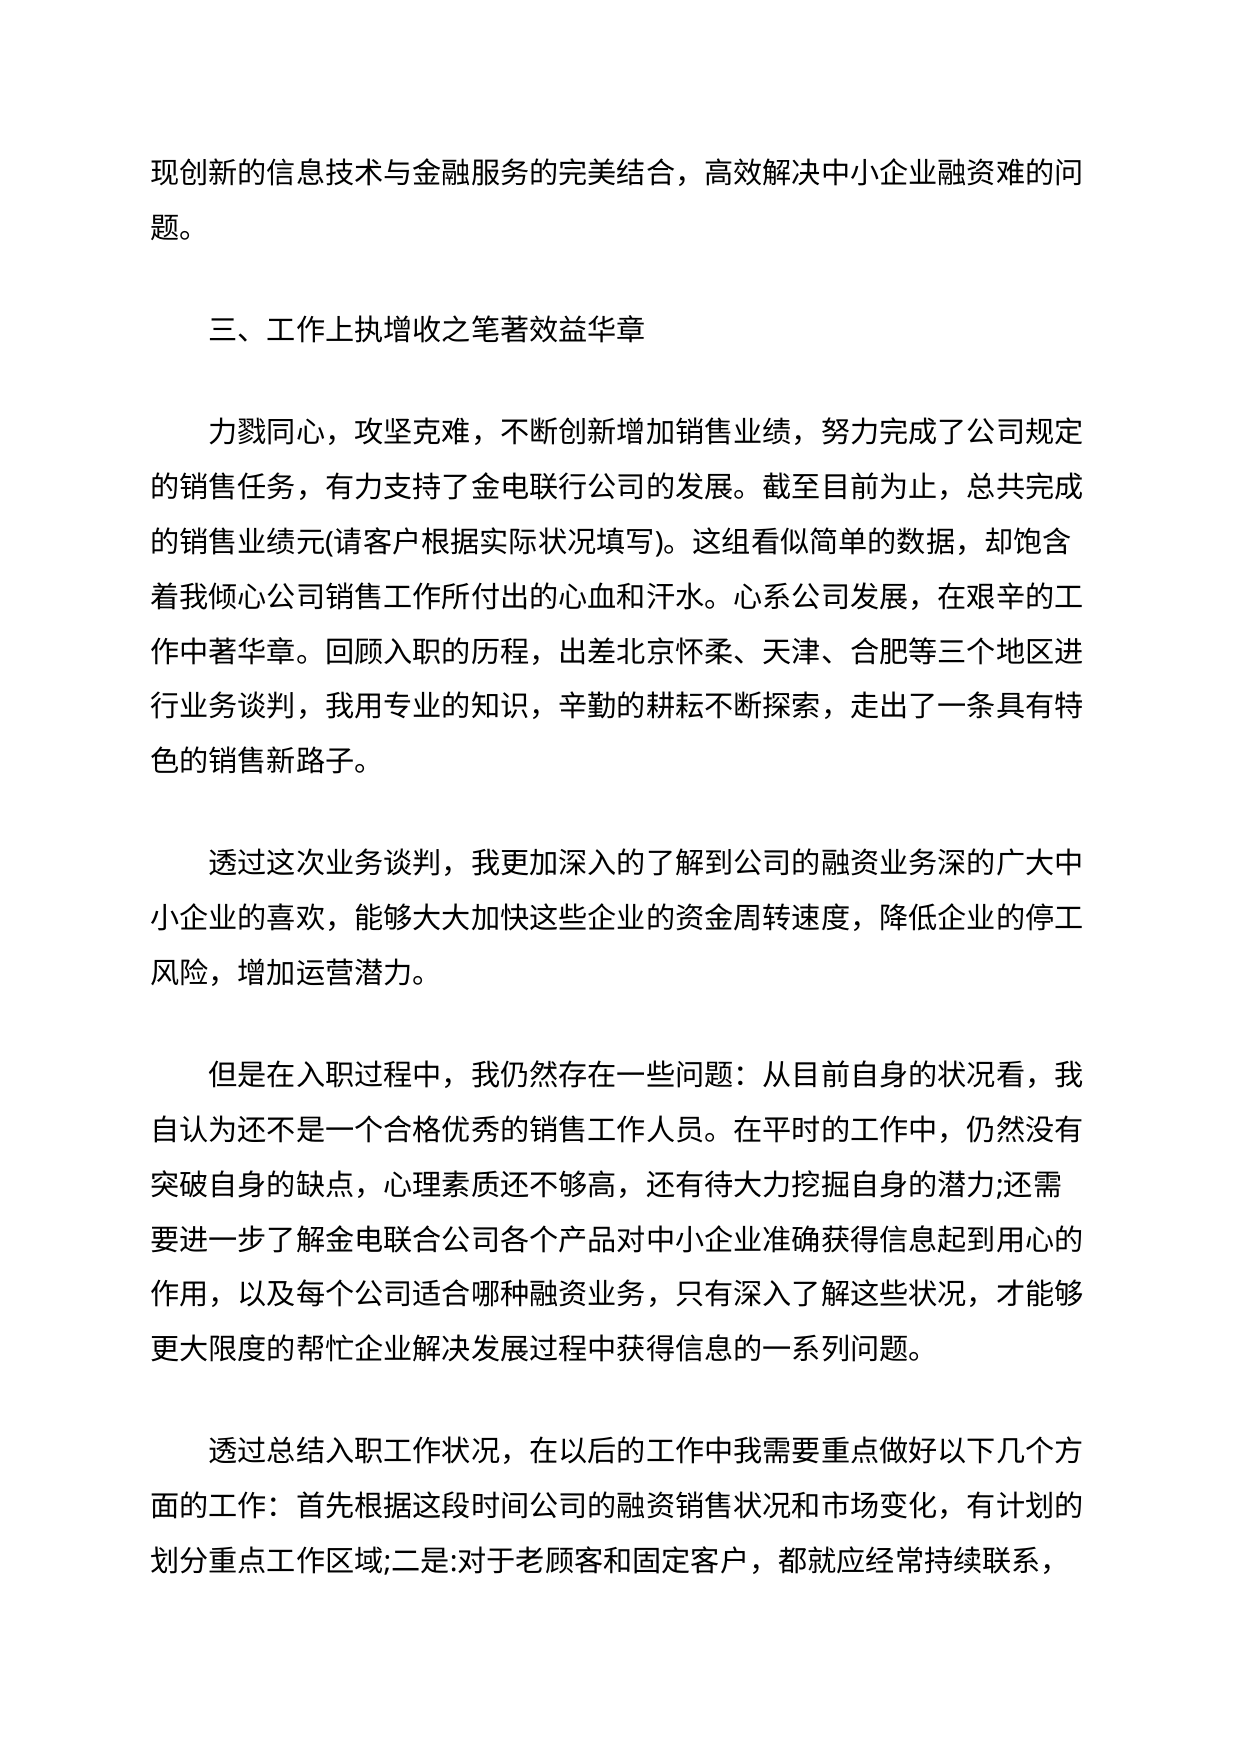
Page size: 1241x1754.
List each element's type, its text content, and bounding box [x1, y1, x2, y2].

text 但是在入职过程中，我仍然存在一些问题：从目前自身的状况看，我自认为还不是一个合格优秀的销售工作人员。在平时的工作中，仍然没有突破自身的缺点，心理素质还不够高，还有待大力挖掘自身的潜力;还需要进一步了解金电联合公司各个产品对中小企业准确获得信息起到用心的作用，以及每个公司适合哪种融资业务，只有深入了解这些状况，才能够更大限度的帮忙企业解决发展过程中获得信息的一系列问题。 [150, 1051, 1090, 1368]
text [150, 150, 1090, 247]
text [150, 1428, 1090, 1580]
text 透过这次业务谈判，我更加深入的了解到公司的融资业务深的广大中小企业的喜欢，能够大大加快这些企业的资金周转速度，降低企业的停工风险，增加运营潜力。 [150, 840, 1090, 992]
text 力戮同心，攻坚克难，不断创新增加销售业绩，努力完成了公司规定的销售任务，有力支持了金电联行公司的发展。截至目前为止，总共完成的销售业绩元(请客户根据实际状况填写)。这组看似简单的数据，却饱含着我倾心公司销售工作所付出的心血和汗水。心系公司发展，在艰辛的工作中著华章。回顾入职的历程，出差北京怀柔、天津、合肥等三个地区进行业务谈判，我用专业的知识，辛勤的耕耘不断探索，走出了一条具有特色的销售新路子。 [150, 408, 1090, 780]
text 三、工作上执增收之笔著效益华章 [150, 307, 1090, 349]
